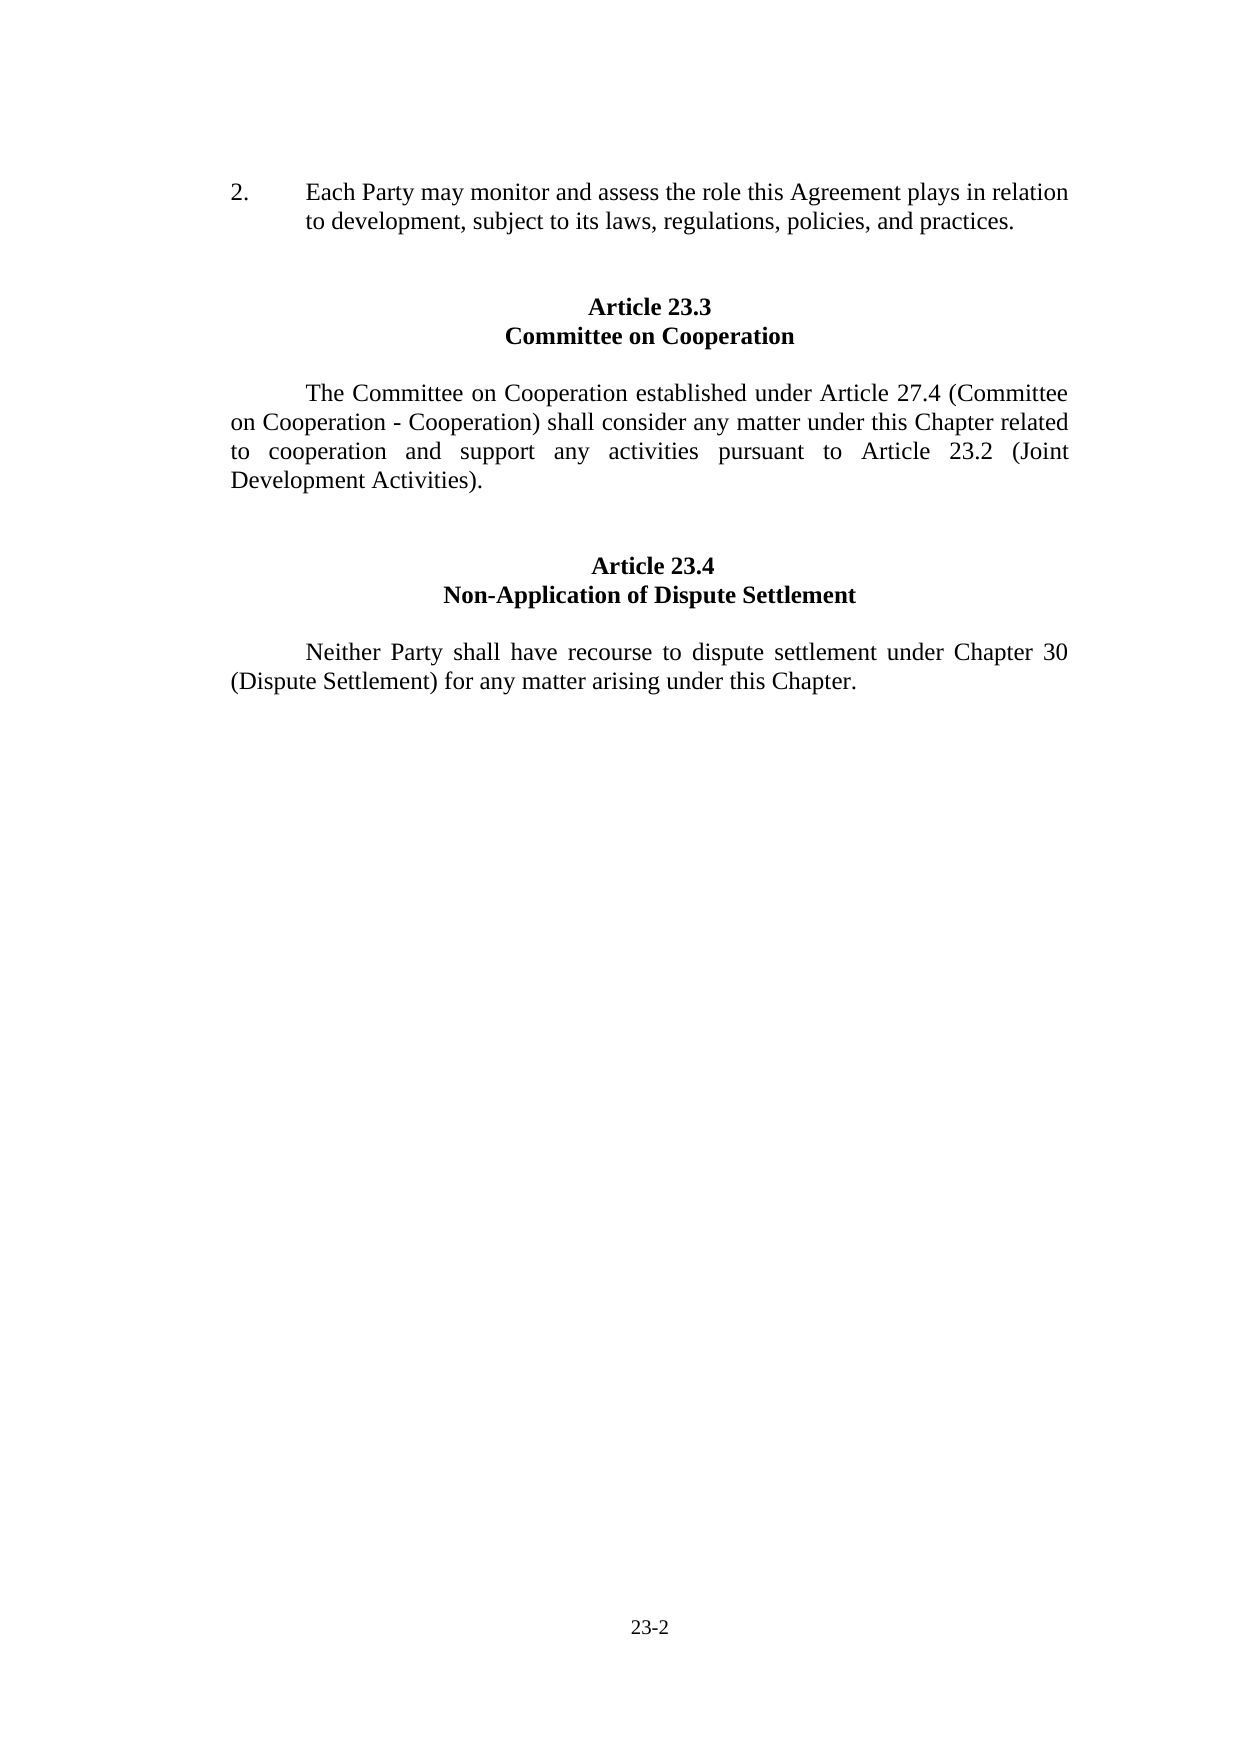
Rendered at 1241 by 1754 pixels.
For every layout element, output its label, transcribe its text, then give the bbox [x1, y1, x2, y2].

text Non-Application of Dispute Settlement [230, 580, 1069, 608]
text 2. Each Party may monitor and assess the role this Agreement plays in relation to development, subject to its laws, regulations, policies, and practices. [230, 177, 1069, 235]
text The Committee on Cooperation established under Article 27.4 (Committee on Cooperation - Cooperation) shall consider any matter under this Chapter related to cooperation and support any activities pursuant to Article 23.2 (Joint Development Activities). [230, 378, 1069, 493]
text Article 23.4 [230, 551, 1069, 580]
text Article 23.3 [230, 292, 1069, 321]
text Committee on Cooperation [230, 321, 1069, 350]
text Neither Party shall have recourse to dispute settlement under Chapter 30 (Dispute Settlement) for any matter arising under this Chapter. [230, 637, 1069, 695]
